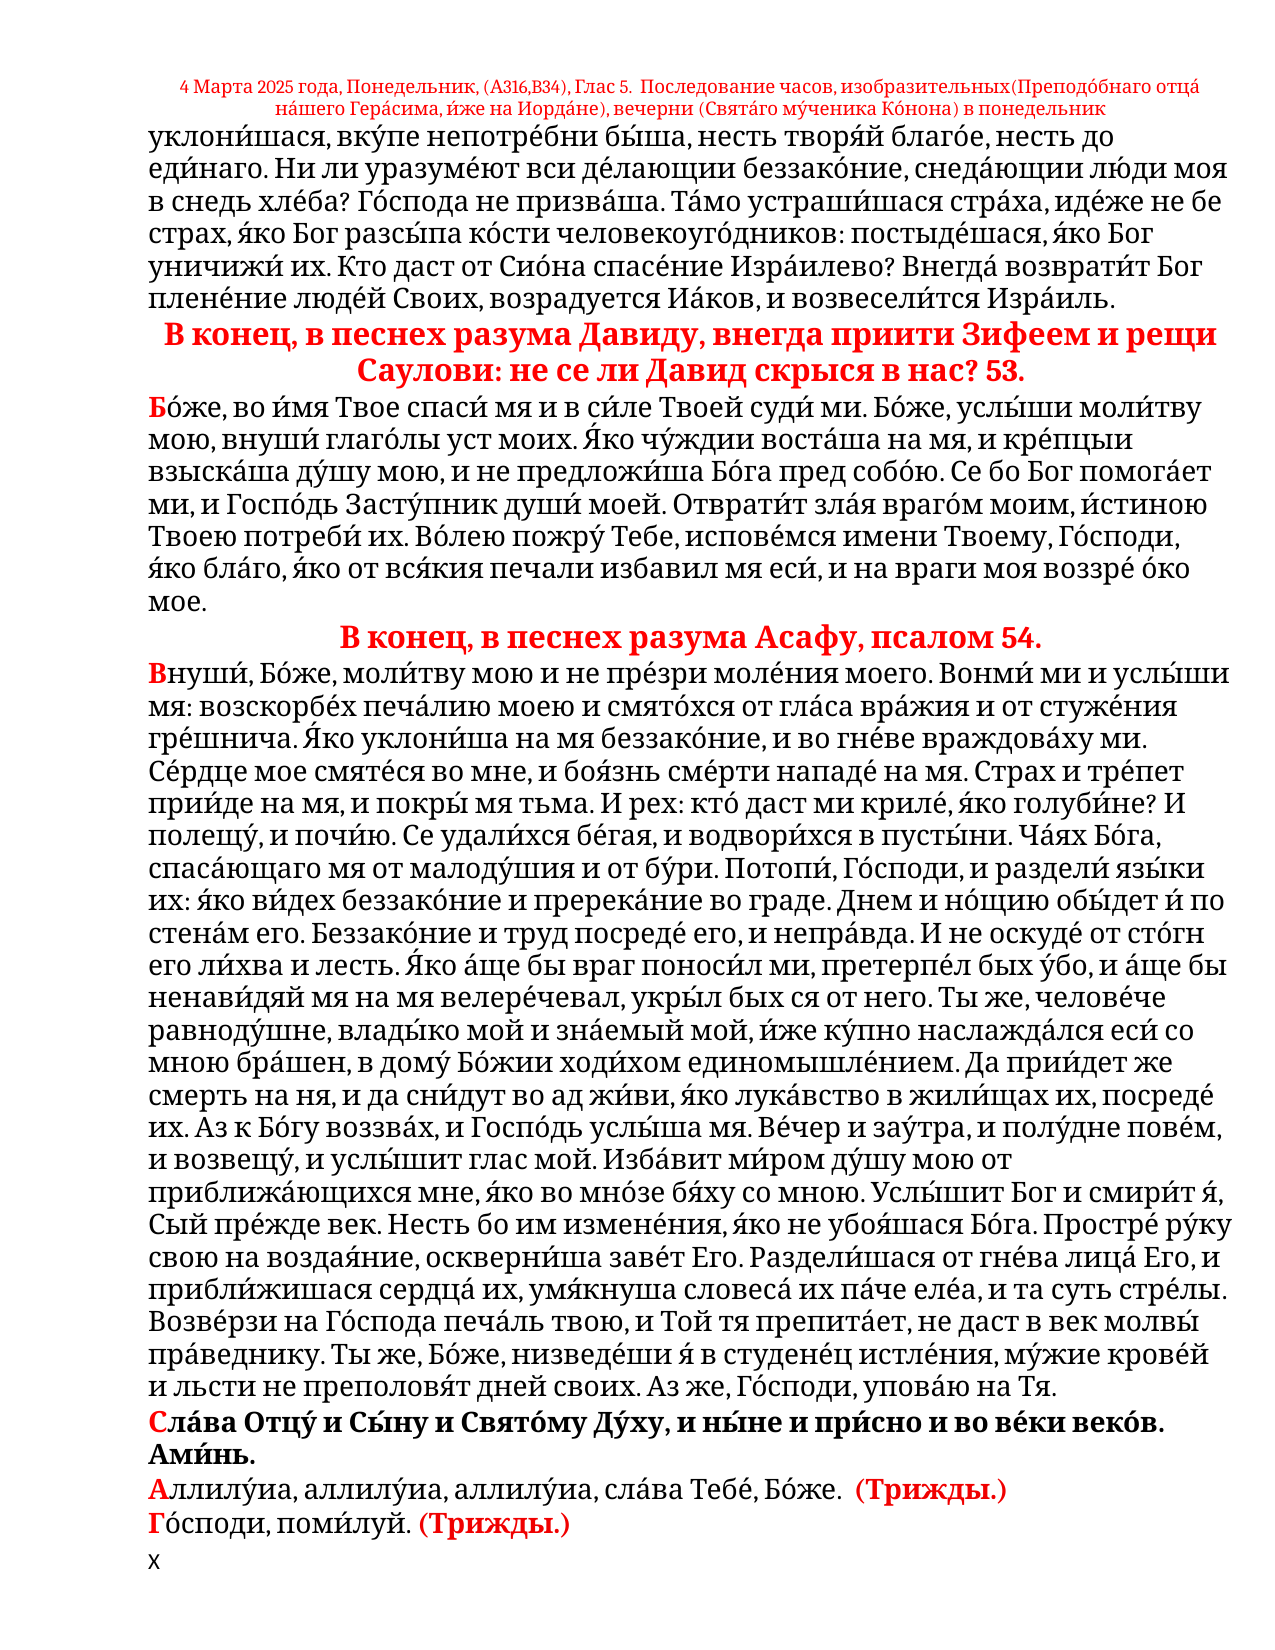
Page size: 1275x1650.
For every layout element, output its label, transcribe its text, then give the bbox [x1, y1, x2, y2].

text Бо́же, во и́мя Твое спаси́ мя и в си́ле Твоей суди́ ми. Бо́же, услы́ши моли́тву мою, внуши́ глаго́лы уст моих. Я́ко чу́ждии воста́ша на мя, и кре́пцыи взыска́ша ду́шу мою, и не предложи́ша Бо́га пред собо́ю. Се бо Бог помога́ет ми, и Госпо́дь Засту́пник души́ моей. Отврати́т зла́я враго́м моим, и́стиною Твоею потреби́ их. Во́лею пожру́ Тебе, испове́мся имени Твоему, Го́споди, я́ко бла́го, я́ко от вся́кия печали избавил мя еси́, и на враги моя воззре́ о́ко мое. [148, 489, 1233, 716]
text В конец, в песнех разума Давиду, внегда приити Зифеем и рещи Саулови: не се ли Давид скрыся в нас? 53. [148, 415, 1233, 487]
text В конец, в песнех разума Асафу, псалом 54. [148, 718, 1233, 754]
text Рече́ безу́мен в се́рдце свое́м: несть Бог, растле́ша и омерзи́шася в беззако́ниих, несть творя́й благо́е. Бог с небесе́ прини́че на сы́ны челове́ческия, ви́дети, а́ще есть разумева́яй или́ взыска́яй Бо́га? Вси уклони́шася, вку́пе непотре́бни бы́ша, несть творя́й благо́е, несть до еди́наго. Ни ли уразуме́ют вси де́лающии беззако́ние, снеда́ющии лю́ди моя в снедь хле́ба? Го́спода не призва́ша. Та́мо устраши́шася стра́ха, иде́же не бе страх, я́ко Бог разсы́па ко́сти человекоуго́дников: постыде́шася, я́ко Бог уничижи́ их. Кто даст от Сио́на спасе́ние Изра́илево? Внегда́ возврати́т Бог плене́ние люде́й Своих, возрадуется Иа́ков, и возвесели́тся Изра́иль. [148, 121, 1233, 413]
text Внуши́, Бо́же, моли́тву мою и не пре́зри моле́ния моего. Вонми́ ми и услы́ши мя: возскорбе́х печа́лию моею и смято́хся от гла́са вра́жия и от стуже́ния гре́шнича. Я́ко уклони́ша на мя беззако́ние, и во гне́ве враждова́ху ми. Се́рдце мое смяте́ся во мне, и боя́знь сме́рти нападе́ на мя. Страх и тре́пет прии́де на мя, и покры́ мя тьма. И рех: кто́ даст ми криле́, я́ко голуби́не? И полещу́, и почи́ю. Се удали́хся бе́гая, и водвори́хся в пусты́ни. Ча́ях Бо́га, спаса́ющаго мя от малоду́шия и от бу́ри. Потопи́, Го́споди, и раздели́ язы́ки их: я́ко ви́дех беззако́ние и пререка́ние во граде. Днем и но́щию обы́дет и́ по стена́м его. Беззако́ние и труд посреде́ его, и непра́вда. И не оскуде́ от сто́гн его ли́хва и лесть. Я́ко а́ще бы враг поноси́л ми, претерпе́л бых у́бо, и а́ще бы ненави́дяй мя на мя велере́чевал, укры́л бых ся от него. Ты же, челове́че равноду́шне, влады́ко мой и зна́емый мой, и́же ку́пно наслажда́лся еси́ со мною бра́шен, в дому́ Бо́жии ходи́хом единомышле́нием. Да прии́дет же смерть на ня, и да сни́дут во ад жи́ви, я́ко лука́вство в жили́щах их, посреде́ их. Аз к Бо́гу воззва́х, и Госпо́дь услы́ша мя. Ве́чер и зау́тра, и полу́дне пове́м, и возвещу́, и услы́шит глас мой. Изба́вит ми́ром ду́шу мою от приближа́ющихся мне, я́ко во мно́зе бя́ху со мною. Услы́шит Бог и смири́т я́, Сый пре́жде век. Несть бо им измене́ния, я́ко не убоя́шася Бо́га. Простре́ ру́ку свою на воздая́ние, оскверни́ша заве́т Его. Раздели́шася от гне́ва лица́ Его, и прибли́жишася сердца́ их, умя́кнуша словеса́ их па́че еле́а, и та суть стре́лы. Возве́рзи на Го́спода печа́ль твою, и Той тя препита́ет, не даст в век молвы́ пра́веднику. Ты же, Бо́же, низведе́ши я́ в студене́ц истле́ния, му́жие крове́й и льсти не преполовя́т дней своих. Аз же, Го́споди, упова́ю на Тя. [148, 756, 1233, 1533]
